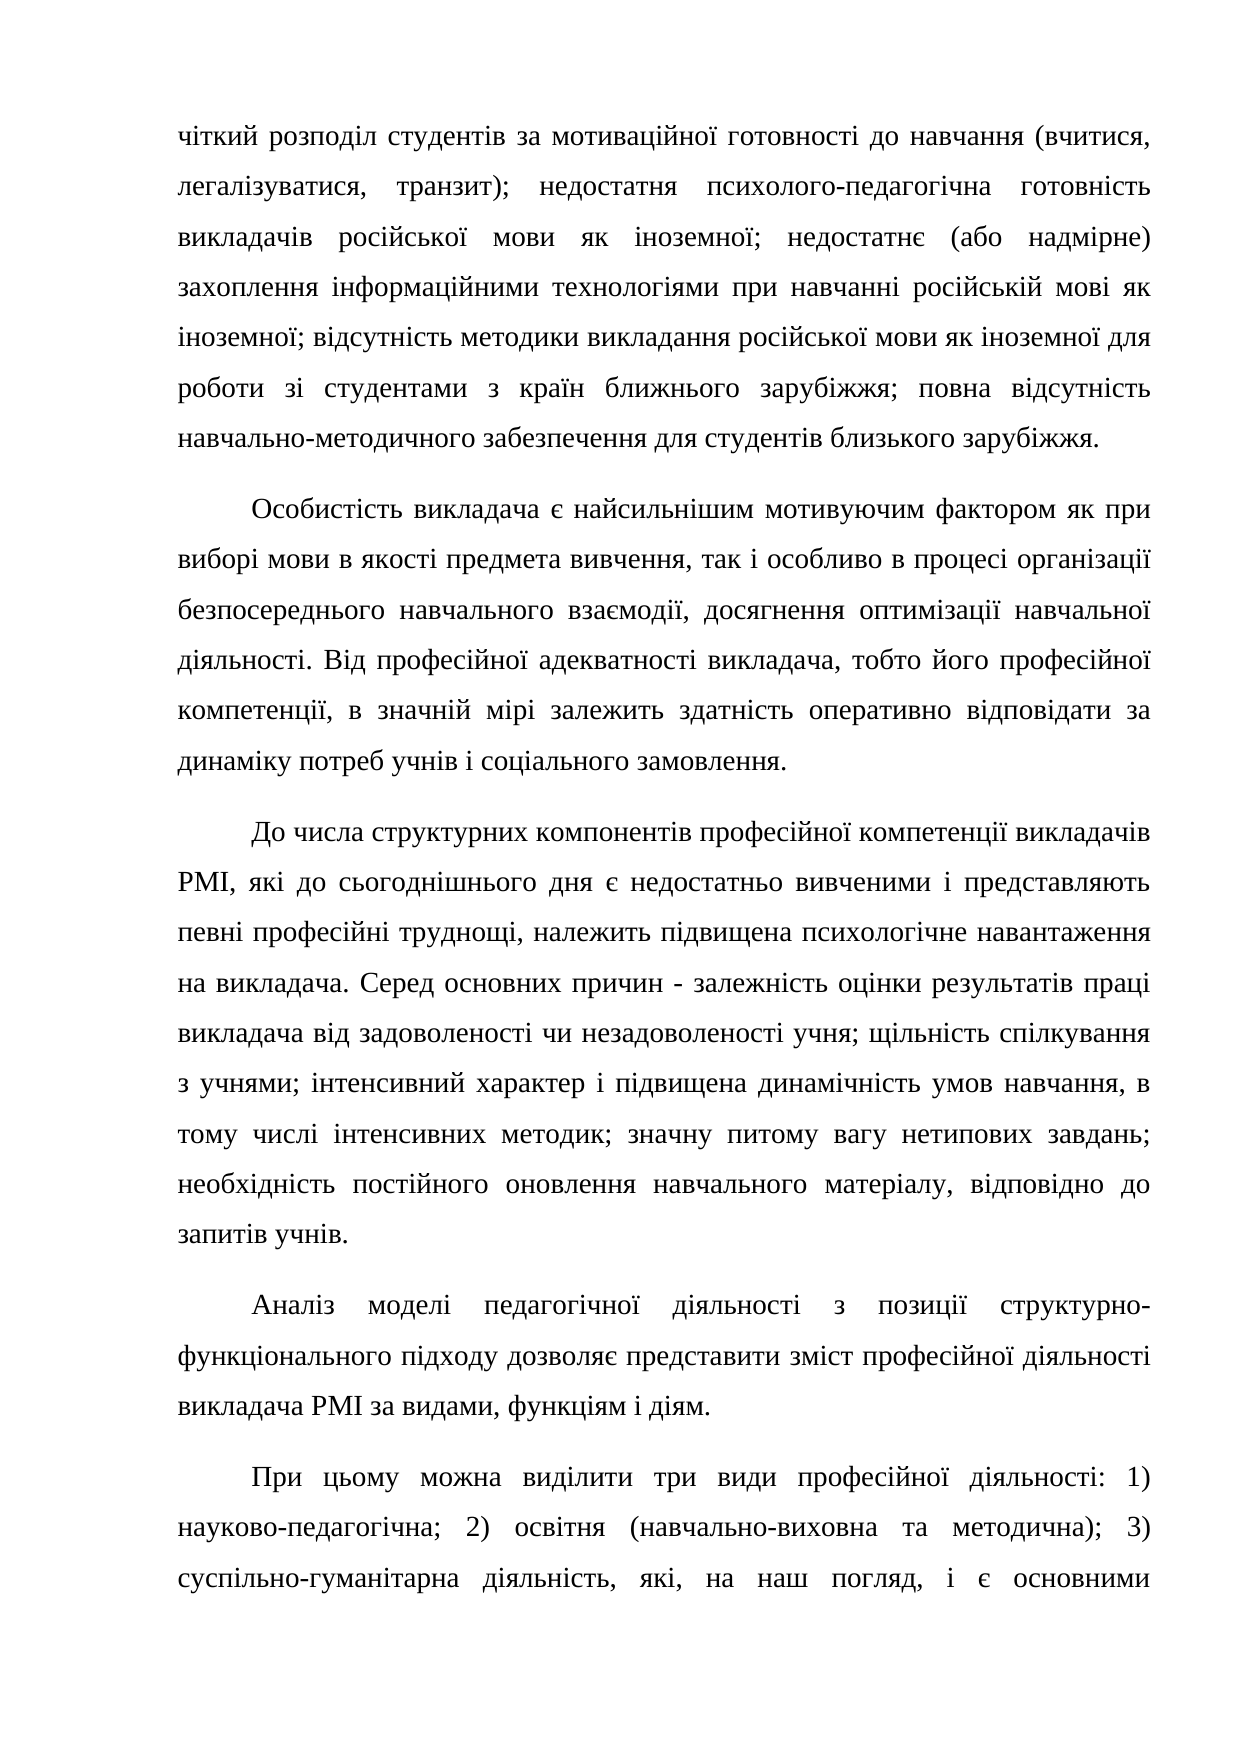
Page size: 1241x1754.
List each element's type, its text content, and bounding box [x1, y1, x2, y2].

text Особистість викладача є найсильнішим мотивуючим фактором як при виборі мови в якості предмета вивчення, так і особливо в процесі організації безпосереднього навчального взаємодії, досягнення оптимізації навчальної діяльності. Від професійної адекватності викладача, тобто його професійної компетенції, в значній мірі залежить здатність оперативно відповідати за динаміку потреб учнів і соціального замовлення. [177, 491, 1152, 776]
text Аналіз моделі педагогічної діяльності з позиції структурно-функціонального підходу дозволяє представити зміст професійної діяльності викладача РМІ за видами, функціям і діям. [177, 1287, 1152, 1422]
text До числа структурних компонентів професійної компетенції викладачів РМІ, які до сьогоднішнього дня є недостатньо вивченими і представляють певні професійні труднощі, належить підвищена психологічне навантаження на викладача. Серед основних причин - залежність оцінки результатів праці викладача від задоволеності чи незадоволеності учня; щільність спілкування з учнями; інтенсивний характер і підвищена динамічність умов навчання, в тому числі інтенсивних методик; значну питому вагу нетипових завдань; необхідність постійного оновлення навчального матеріалу, відповідно до запитів учнів. [177, 814, 1152, 1250]
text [177, 118, 1152, 453]
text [177, 1459, 1152, 1593]
